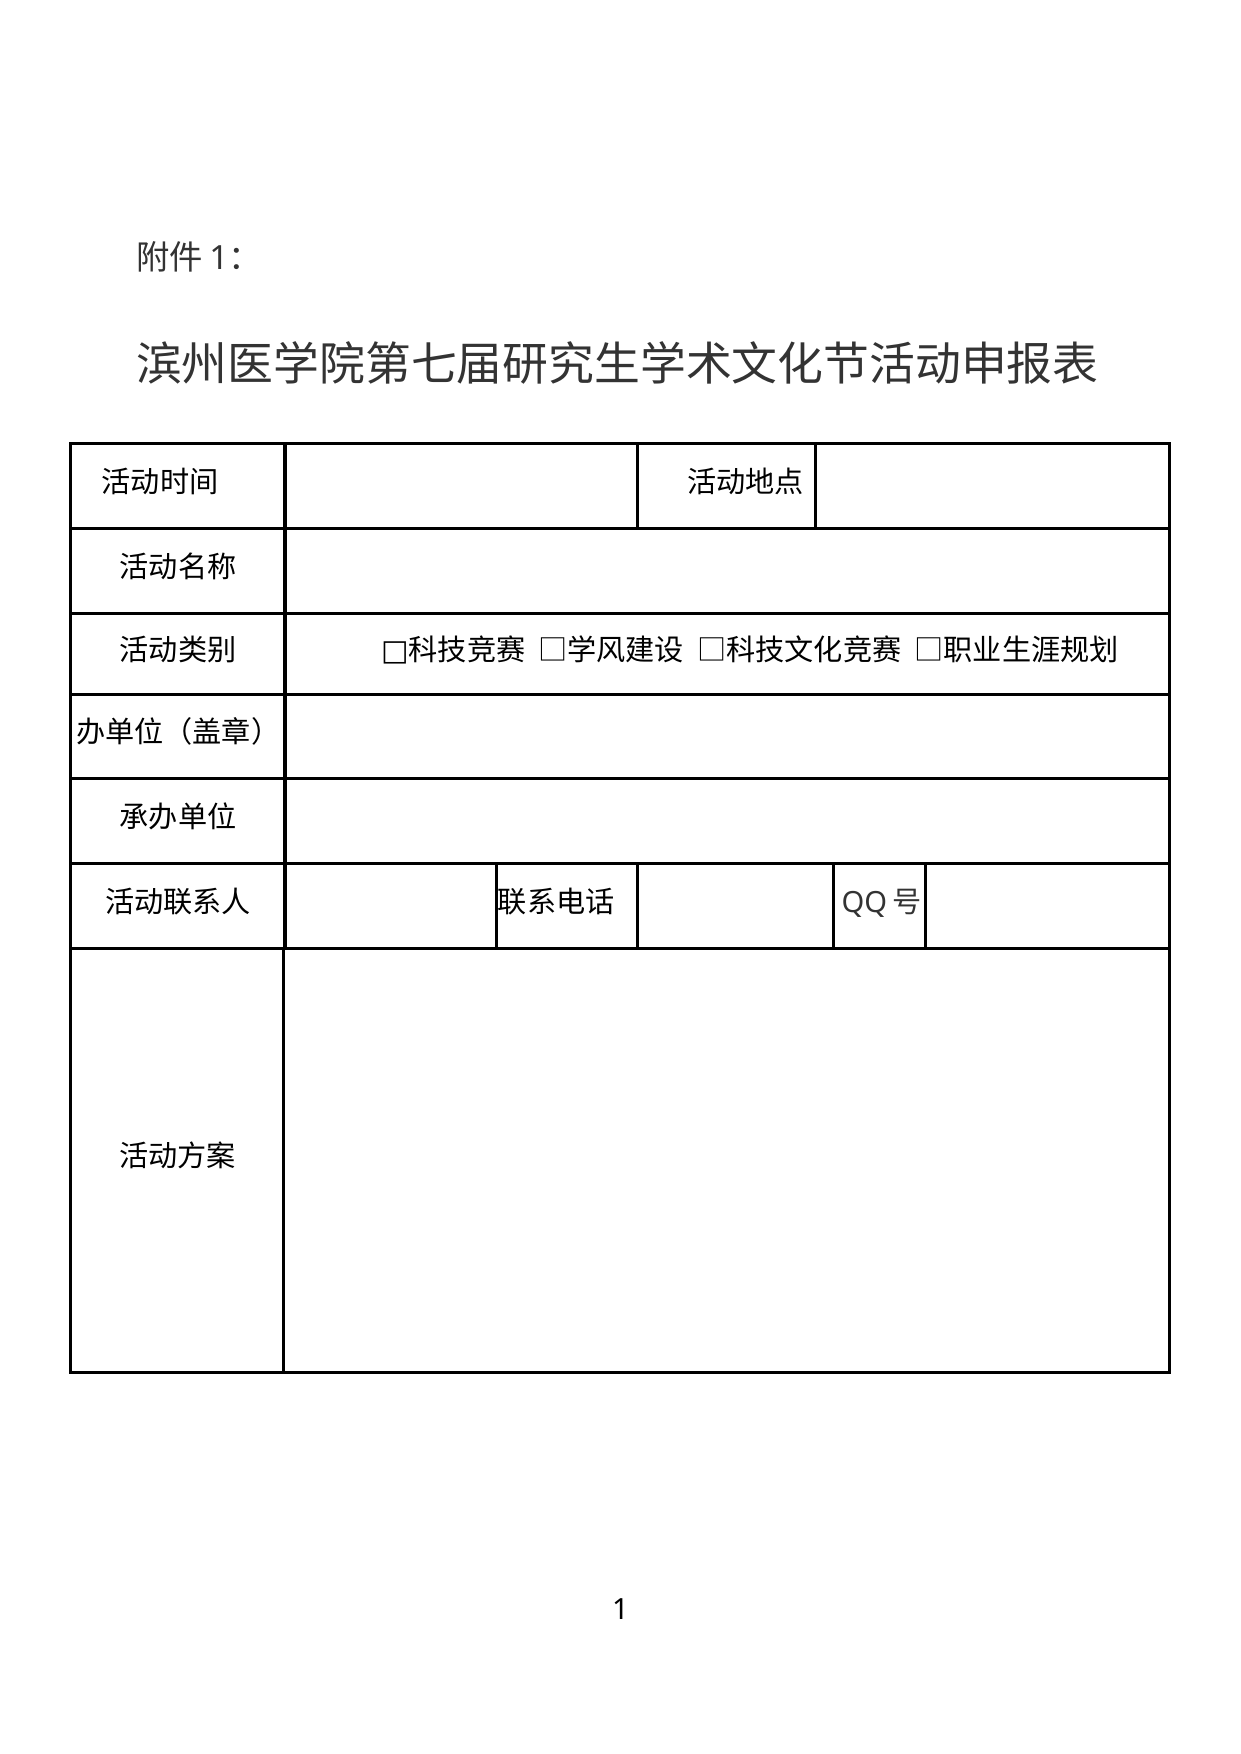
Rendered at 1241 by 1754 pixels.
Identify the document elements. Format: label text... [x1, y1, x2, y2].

table_cell [285, 950, 1168, 1371]
table_cell 承办单位 [72, 780, 283, 862]
table_cell [927, 865, 1168, 947]
table_cell 联系电话 [498, 865, 636, 947]
table_header 活动地点 [639, 445, 814, 527]
table_header [817, 445, 1168, 527]
table_cell 活动联系人 [72, 865, 283, 947]
table_cell [287, 865, 495, 947]
table_cell □科技竞赛 □学风建设 □科技文化竞赛 □职业生涯规划 [287, 615, 1168, 692]
table_cell [287, 780, 1168, 862]
table_header [287, 445, 636, 527]
text 附件1： [136, 222, 1104, 287]
table_cell 办单位（盖章） [72, 696, 283, 777]
table_header 活动时间 [72, 445, 283, 527]
table_cell [287, 696, 1168, 777]
table_cell QQ号 [835, 865, 924, 947]
table_cell 活动方案 [72, 950, 282, 1371]
table_cell [639, 865, 832, 947]
table_cell 活动名称 [72, 530, 283, 612]
text 滨州医学院第七届研究生学术文化节活动申报表 [136, 312, 1104, 409]
table_cell 活动类别 [72, 615, 283, 692]
table_cell [287, 530, 1168, 612]
